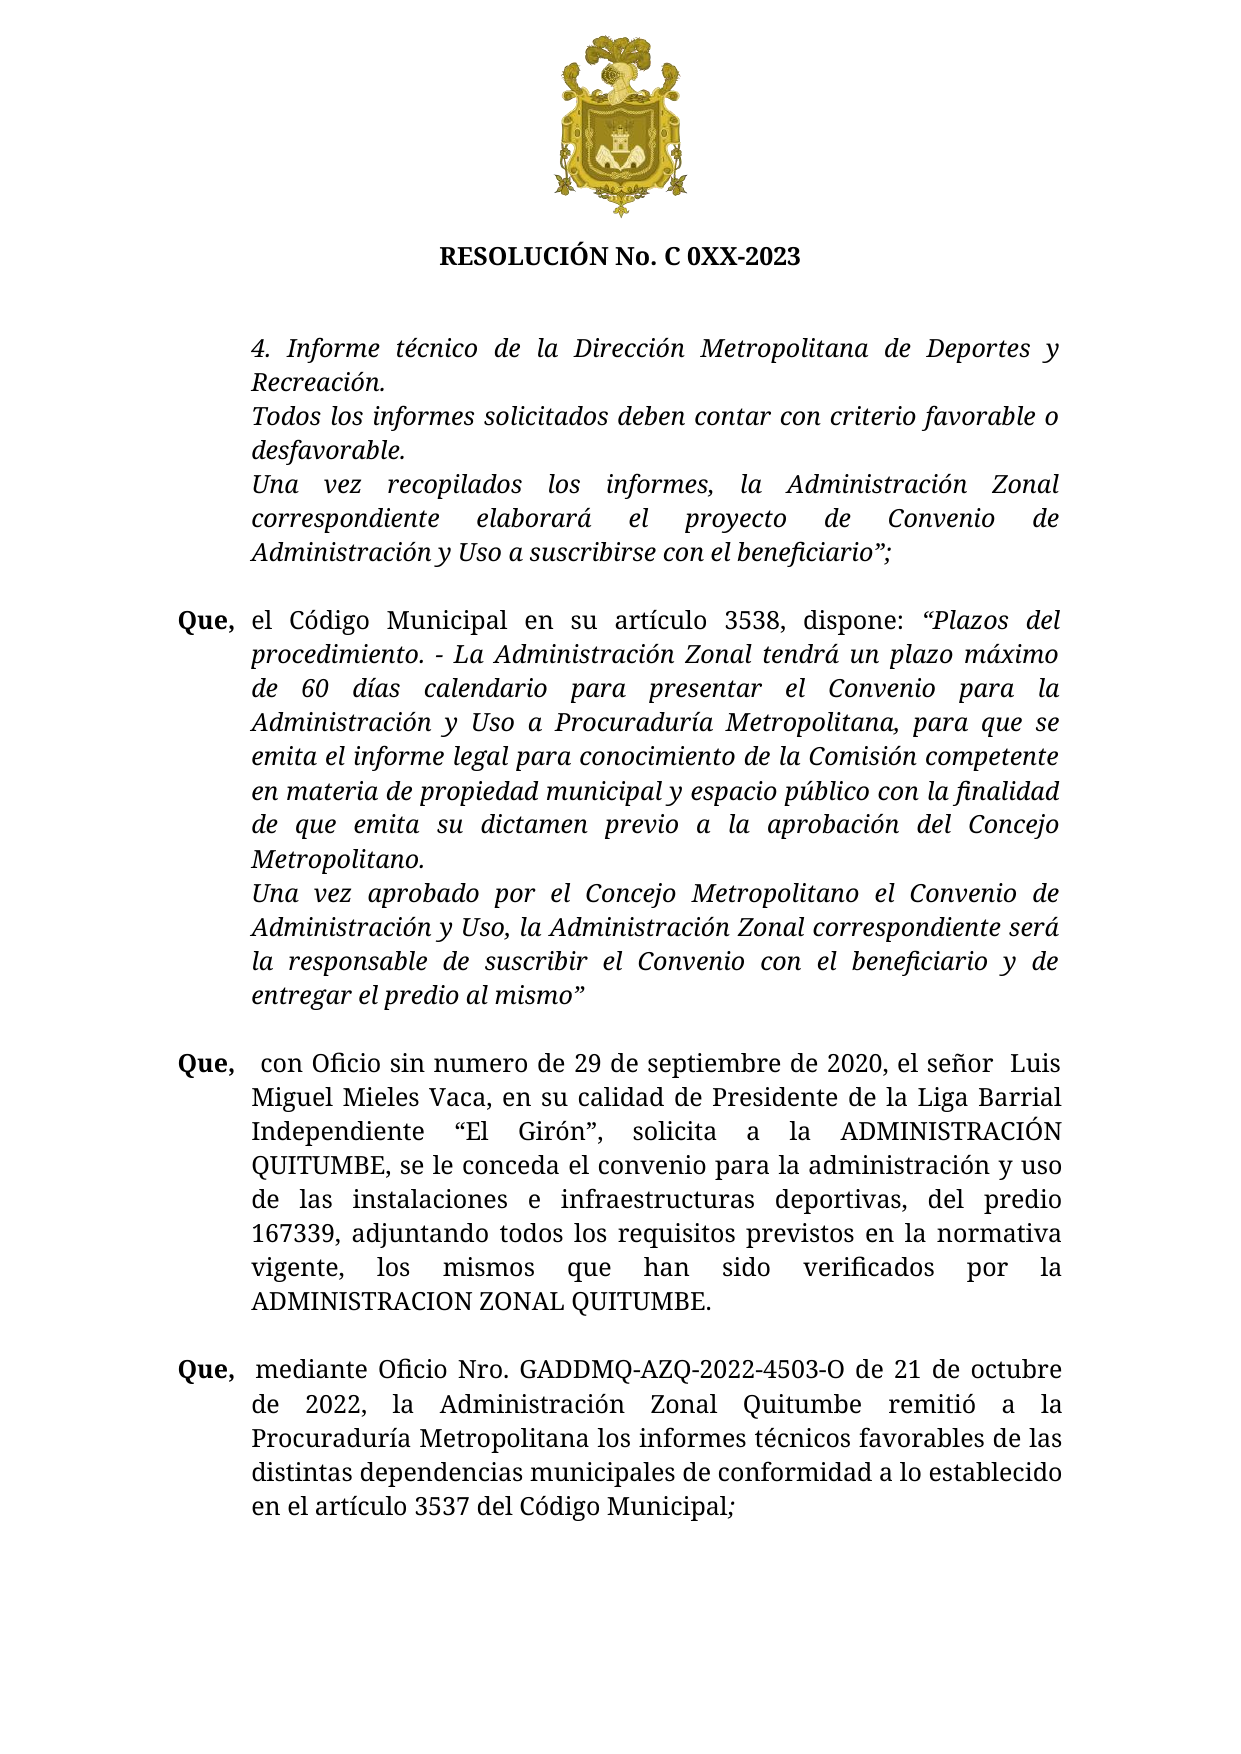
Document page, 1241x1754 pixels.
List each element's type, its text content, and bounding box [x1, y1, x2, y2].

text Una vez aprobado por el Concejo Metropolitano el Convenio de Administración y Uso, la Administración Zonal correspondiente será la responsable de suscribir el Convenio con el beneficiario y de entregar el predio al mismo” [251, 875, 1063, 1012]
picture [552, 33, 688, 220]
text Que, mediante Oficio Nro. GADDMQ-AZQ-2022-4503-O de 21 de octubre de 2022, la Administración Zonal Quitumbe remitió a la Procuraduría Metropolitana los informes técnicos favorables de las distintas dependencias municipales de conformidad a lo establecido en el artículo 3537 del Código Municipal; [177, 1352, 1063, 1522]
text Todos los informes solicitados deben contar con criterio favorable o desfavorable. [251, 398, 1063, 467]
text Que, el Código Municipal en su artículo 3538, dispone: “Plazos del procedimiento. - La Administración Zonal tendrá un plazo máximo de 60 días calendario para presentar el Convenio para la Administración y Uso a Procuraduría Metropolitana, para que se emita el informe legal para conocimiento de la Comisión competente en materia de propiedad municipal y espacio público con la finalidad de que emita su dictamen previo a la aprobación del Concejo Metropolitano. [177, 603, 1063, 875]
text Que, con Oficio sin numero de 29 de septiembre de 2020, el señor Luis Miguel Mieles Vaca, en su calidad de Presidente de la Liga Barrial Independiente “El Girón”, solicita a la ADMINISTRACIÓN QUITUMBE, se le conceda el convenio para la administración y uso de las instalaciones e infraestructuras deportivas, del predio 167339, adjuntando todos los requisitos previstos en la normativa vigente, los mismos que han sido verificados por la ADMINISTRACION ZONAL QUITUMBE. [177, 1046, 1063, 1318]
text Una vez recopilados los informes, la Administración Zonal correspondiente elaborará el proyecto de Convenio de Administración y Uso a suscribirse con el beneficiario”; [251, 467, 1063, 569]
text 4. Informe técnico de la Dirección Metropolitana de Deportes y Recreación. [251, 330, 1063, 398]
